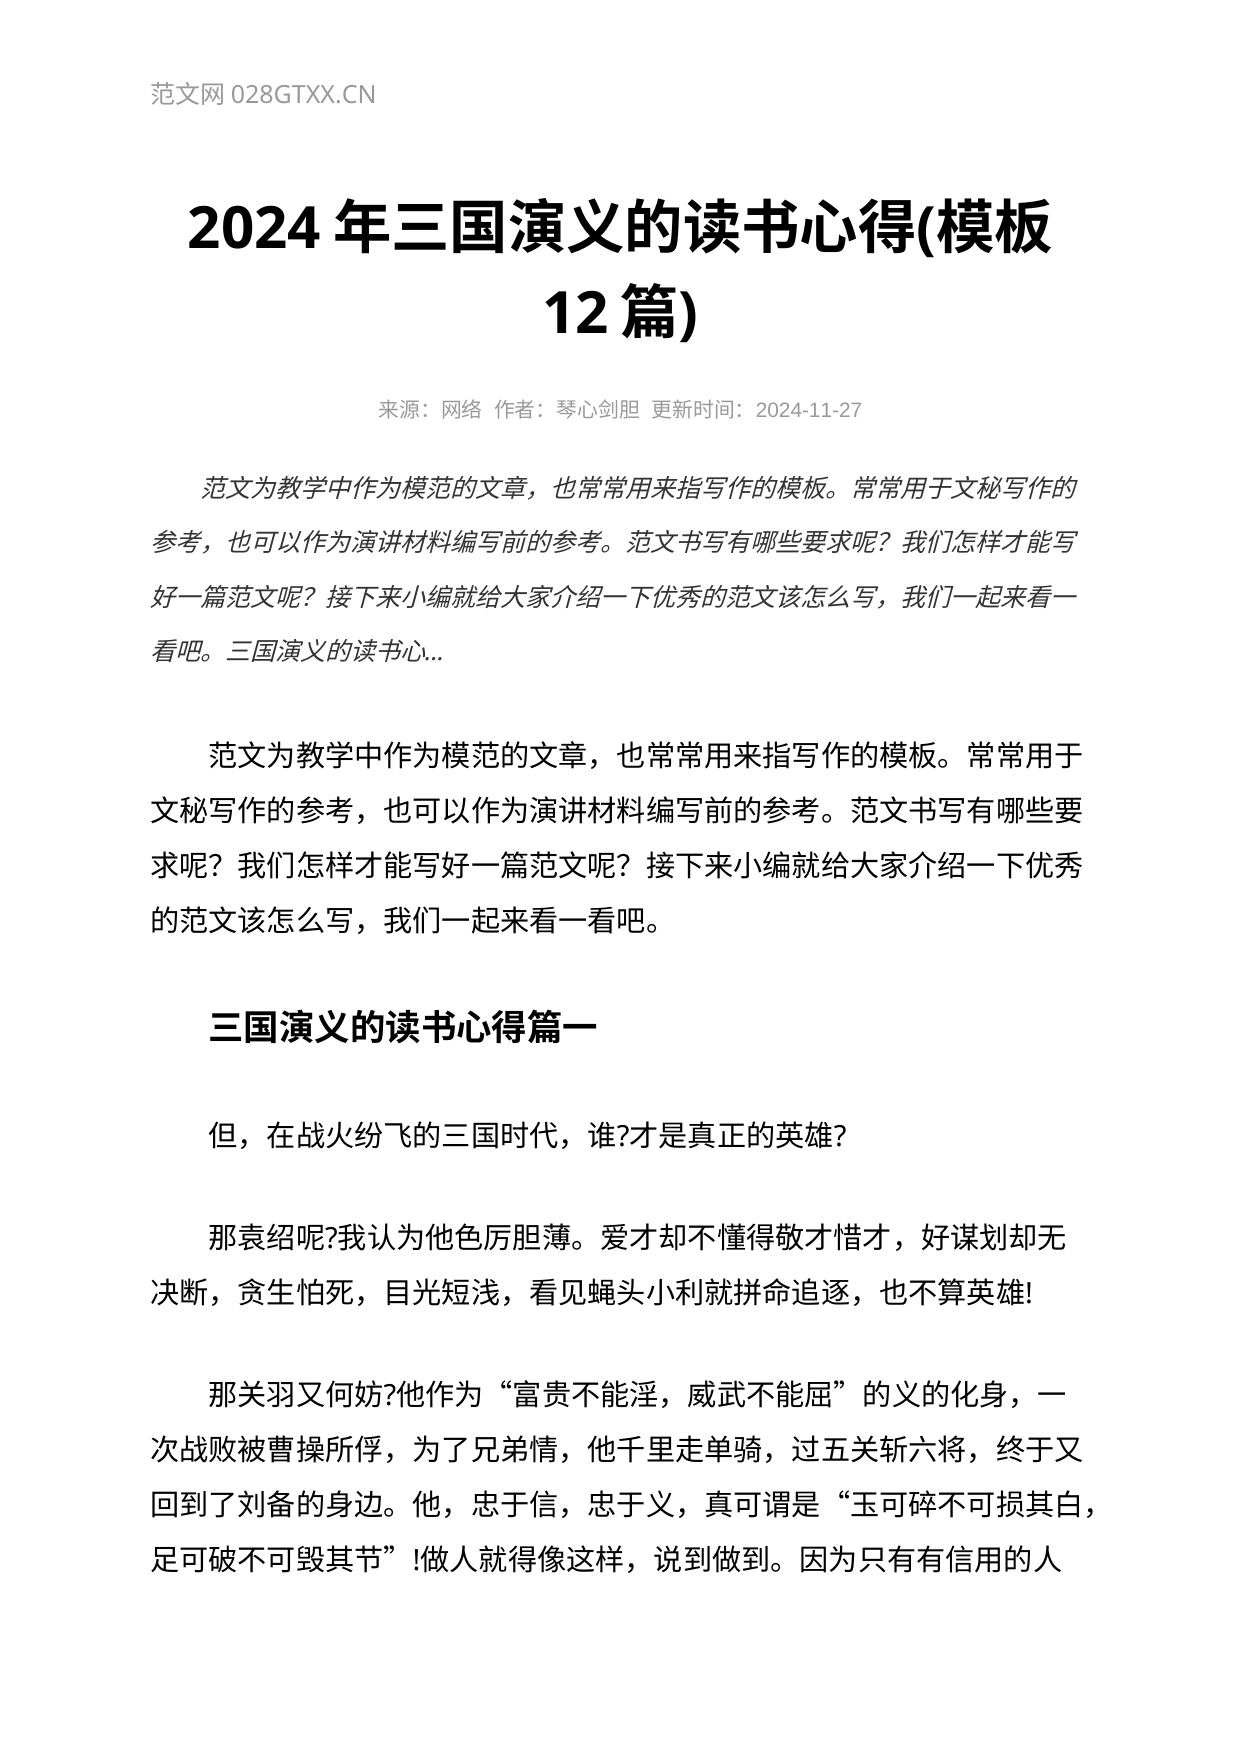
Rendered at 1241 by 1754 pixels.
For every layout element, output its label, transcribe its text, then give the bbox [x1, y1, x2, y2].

subtitle 2024年三国演义的读书心得(模板12篇) [150, 181, 1090, 351]
text 范文为教学中作为模范的文章，也常常用来指写作的模板。常常用于文秘写作的参考，也可以作为演讲材料编写前的参考。范文书写有哪些要求呢？我们怎样才能写好一篇范文呢？接下来小编就给大家介绍一下优秀的范文该怎么写，我们一起来看一看吧。三国演义的读书心... [150, 468, 1090, 668]
text 那袁绍呢?我认为他色厉胆薄。爱才却不懂得敬才惜才，好谋划却无决断，贪生怕死，目光短浅，看见蝇头小利就拼命追逐，也不算英雄! [150, 1215, 1090, 1312]
text 范文为教学中作为模范的文章，也常常用来指写作的模板。常常用于文秘写作的参考，也可以作为演讲材料编写前的参考。范文书写有哪些要求呢？我们怎样才能写好一篇范文呢？接下来小编就给大家介绍一下优秀的范文该怎么写，我们一起来看一看吧。 [150, 733, 1090, 940]
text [150, 1372, 1090, 1579]
text 三国演义的读书心得篇一 [150, 999, 1090, 1051]
text 来源：网络 作者：琴心剑胆 更新时间：2024-11-27 [150, 398, 1090, 422]
text 但，在战火纷飞的三国时代，谁?才是真正的英雄? [150, 1113, 1090, 1155]
